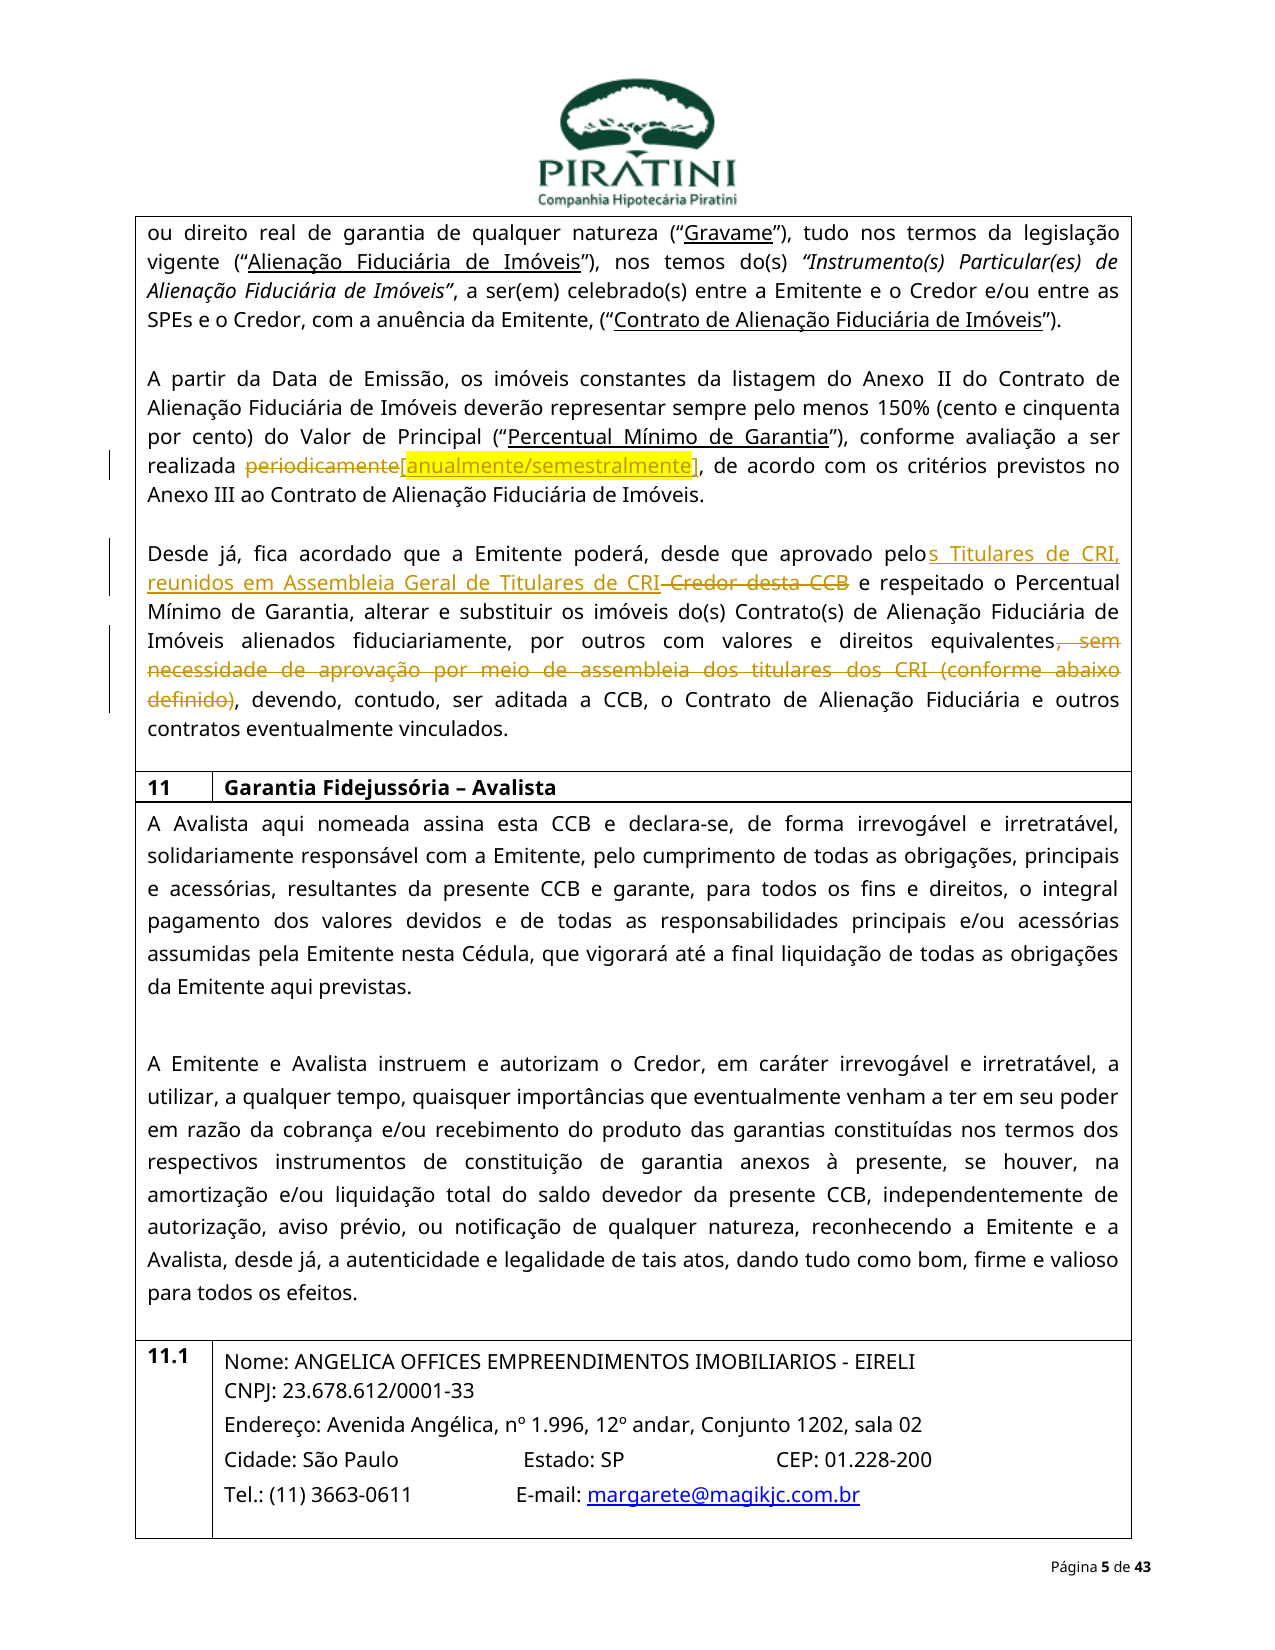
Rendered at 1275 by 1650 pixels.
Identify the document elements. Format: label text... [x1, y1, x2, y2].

table_cell 11.1 [136, 1341, 212, 1538]
table_cell Nome: ANGELICA OFFICES EMPREENDIMENTOS IMOBILIARIOS - EIRELI CNPJ: 23.678.612/0001-33 Endereço: Avenida Angélica, nº 1.996, 12º andar, Conjunto 1202, sala 02 Cidade: São Paulo Estado: SP CEP: 01.228-200 Tel.: (11) 3663-0611 E-mail: margarete@magikjc.com.br [213, 1341, 1131, 1538]
picture [538, 73, 737, 216]
table_cell Garantia Fidejussória – Avalista [213, 772, 1131, 801]
table_cell 11 [136, 772, 212, 801]
table_cell A Avalista aqui nomeada assina esta CCB e declara-se, de forma irrevogável e irretratável, solidariamente responsável com a Emitente, pelo cumprimento de todas as obrigações, principais e acessórias, resultantes da presente CCB e garante, para todos os fins e direitos, o integral pagamento dos valores devidos e de todas as responsabilidades principais e/ou acessórias assumidas pela Emitente nesta Cédula, que vigorará até a final liquidação de todas as obrigações da Emitente aqui previstas. A Emitente e Avalista instruem e autorizam o Credor, em caráter irrevogável e irretratável, a utilizar, a qualquer tempo, quaisquer importâncias que eventualmente venham a ter em seu poder em razão da cobrança e/ou recebimento do produto das garantias constituídas nos termos dos respectivos instrumentos de constituição de garantia anexos à presente, se houver, na amortização e/ou liquidação total do saldo devedor da presente CCB, independentemente de autorização, aviso prévio, ou notificação de qualquer natureza, reconhecendo a Emitente e a Avalista, desde já, a autenticidade e legalidade de tais atos, dando tudo como bom, firme e valioso para todos os efeitos. [136, 803, 1131, 1339]
